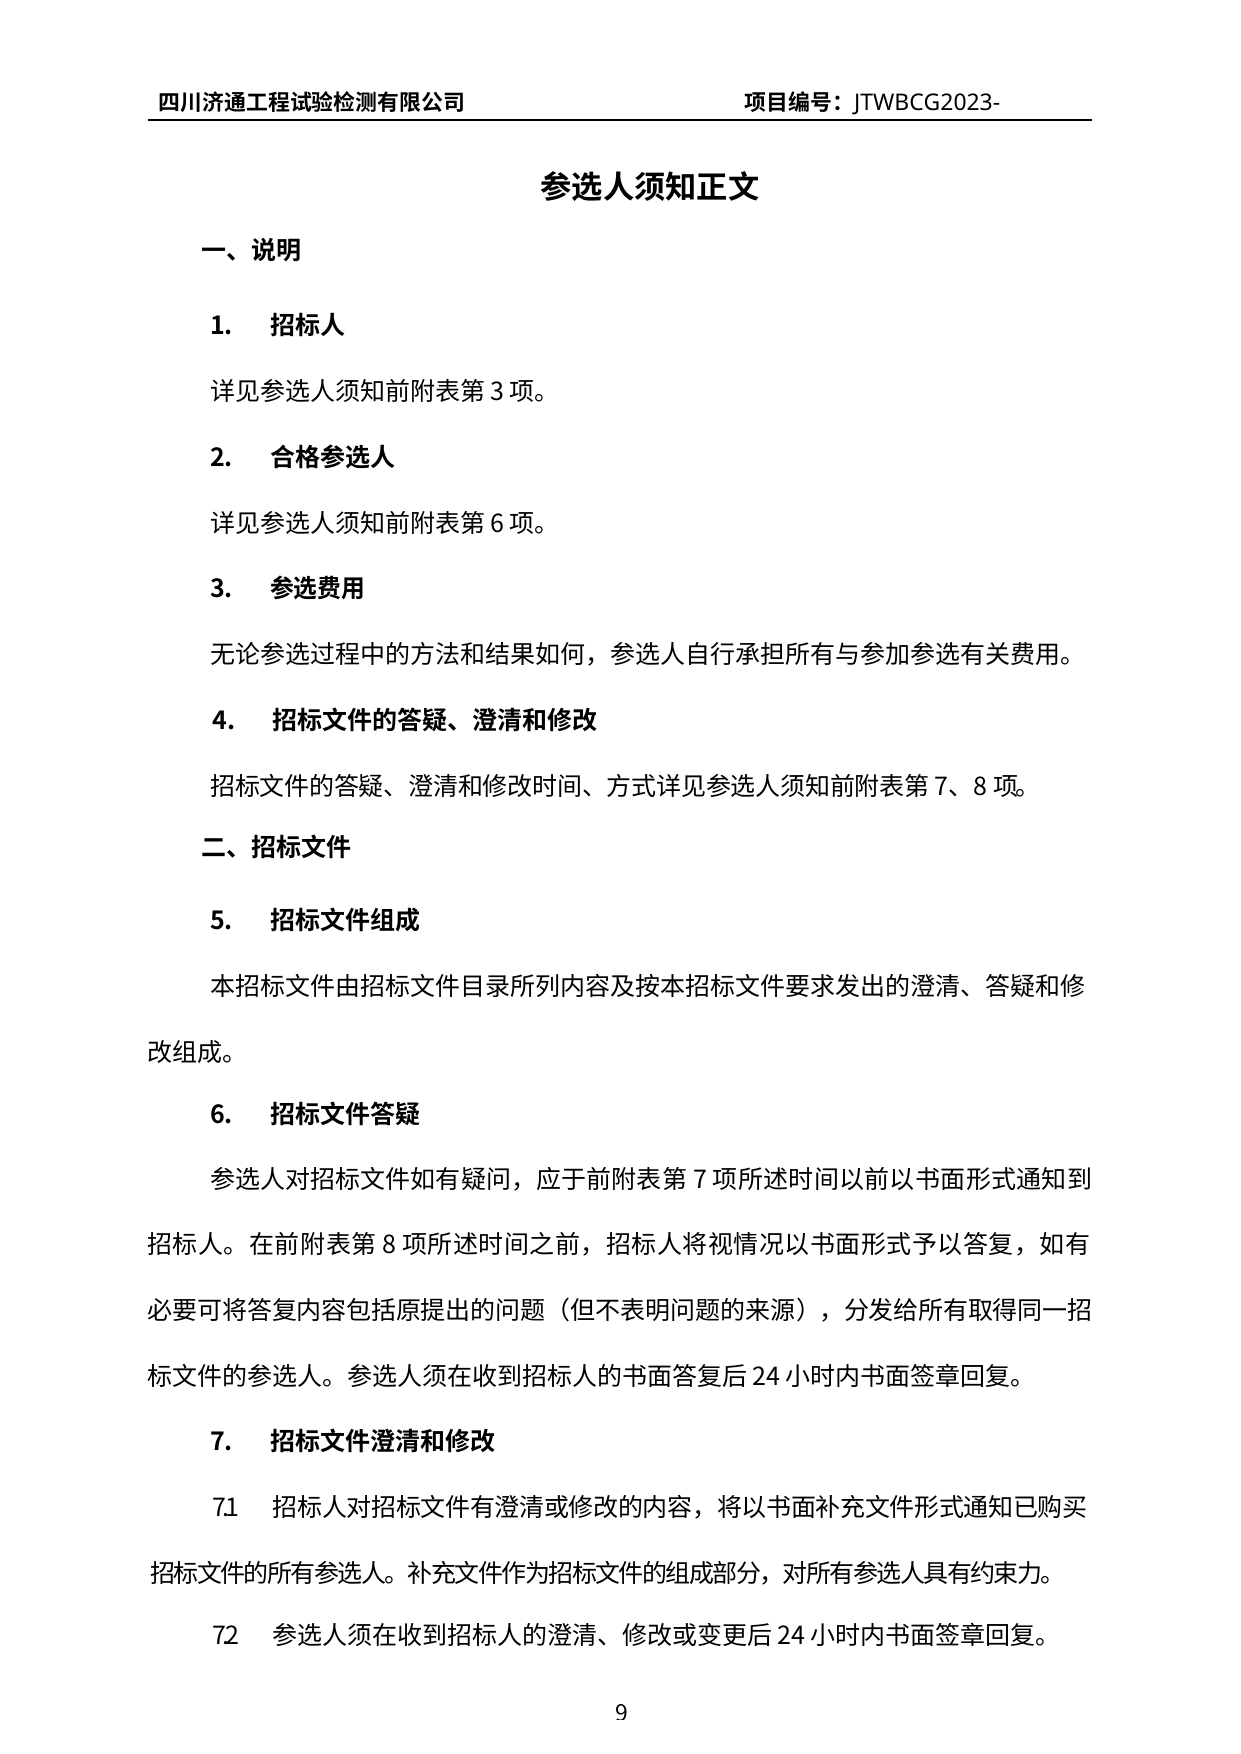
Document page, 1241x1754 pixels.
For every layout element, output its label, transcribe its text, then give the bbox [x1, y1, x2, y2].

subtitle 合格参选人 [210, 437, 1155, 473]
text 详见参选人须知前附表第3项。 [210, 371, 1155, 408]
subtitle 招标文件答疑 [210, 1098, 1155, 1130]
text 参选人对招标文件如有疑问，应于前附表第7项所述时间以前以书面形式通知到招标人。在前附表第8项所述时间之前，招标人将视情况以书面形式予以答复，如有必要可将答复内容包括原提出的问题（但不表明问题的来源），分发给所有取得同一招标文件的参选人。参选人须在收到招标人的书面答复后24小时内书面签章回复。 [147, 1159, 1093, 1392]
list 参选人须在收到招标人的澄清、修改或变更后24小时内书面签章回复。 [212, 1619, 1155, 1651]
text 招标文件的答疑、澄清和修改时间、方式详见参选人须知前附表第 7、8 项。二、招标文件 [201, 766, 1048, 863]
subtitle 参选费用 [210, 569, 1155, 605]
list 招标人对招标文件有澄清或修改的内容，将以书面补充文件形式通知已购买招标文件的所有参选人。补充文件作为招标文件的组成部分，对所有参选人具有约束力。 [150, 1487, 1105, 1589]
subtitle 一、说明 [201, 230, 1155, 266]
subtitle 招标文件的答疑、澄清和修改 [212, 701, 1155, 737]
list 招标人 [210, 306, 1155, 342]
text 详见参选人须知前附表第6项。 [210, 503, 1155, 539]
text 无论参选过程中的方法和结果如何，参选人自行承担所有与参加参选有关费用。 [210, 635, 1155, 671]
subtitle 招标文件组成 [210, 901, 1155, 937]
subtitle 招标文件澄清和修改 [210, 1422, 1155, 1458]
text 本招标文件由招标文件目录所列内容及按本招标文件要求发出的澄清、答疑和修改组成。 [147, 967, 1085, 1068]
text 参选人须知正文 [299, 163, 1000, 208]
